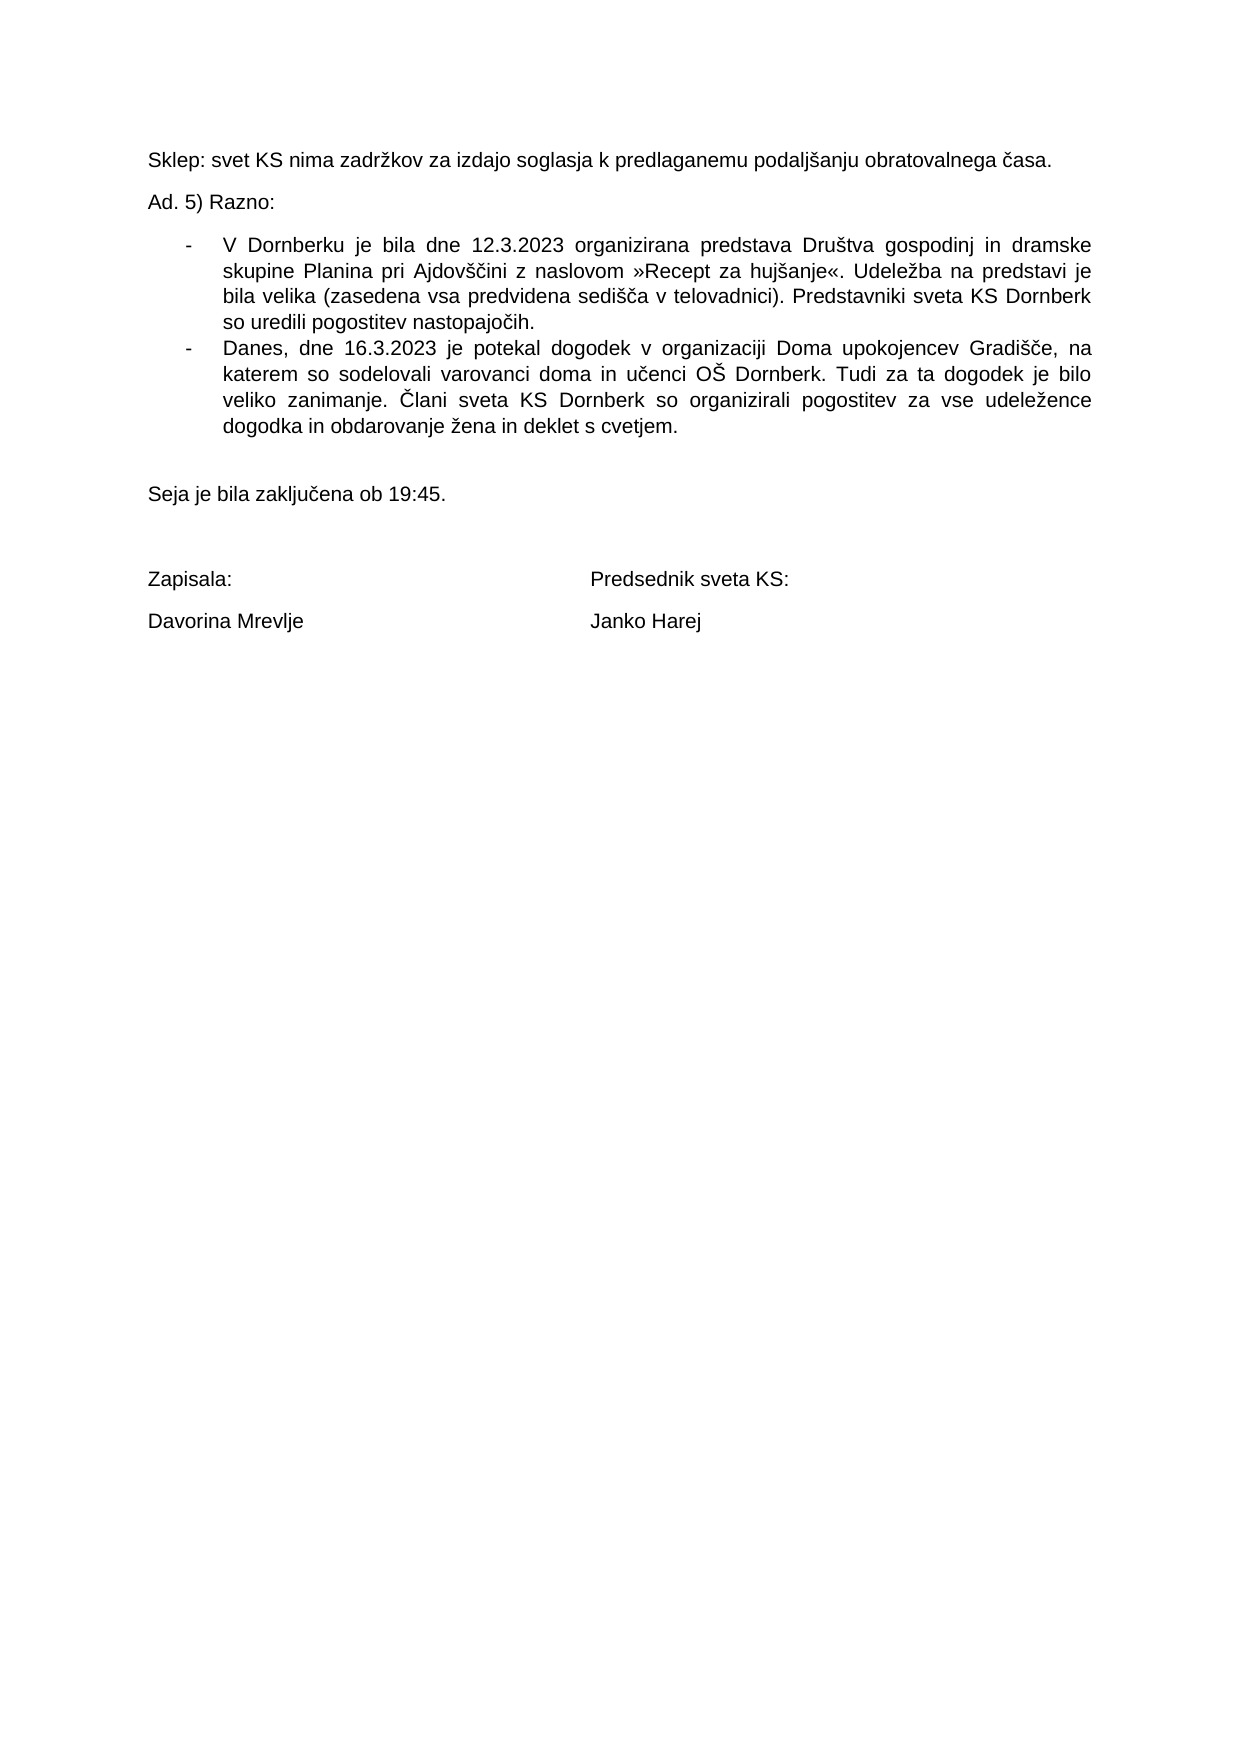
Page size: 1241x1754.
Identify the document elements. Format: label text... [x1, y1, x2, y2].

list Danes, dne 16.3.2023 je potekal dogodek v organizaciji Doma upokojencev Gradišče, na katerem so sodelovali varovanci doma in učenci OŠ Dornberk. Tudi za ta dogodek je bilo veliko zanimanje. Člani sveta KS Dornberk so organizirali pogostitev za vse udeležence dogodka in obdarovanje žena in deklet s cvetjem. [185, 336, 1093, 437]
text Davorina Mrevlje Janko Harej [148, 609, 1093, 633]
text Sklep: svet KS nima zadržkov za izdajo soglasja k predlaganemu podaljšanju obratovalnega časa. [148, 148, 1093, 172]
text Seja je bila zaključena ob 19:45. [148, 482, 1093, 506]
text Zapisala: Predsednik sveta KS: [148, 567, 1093, 591]
text Ad. 5) Razno: [148, 190, 1093, 214]
list V Dornberku je bila dne 12.3.2023 organizirana predstava Društva gospodinj in dramske skupine Planina pri Ajdovščini z naslovom »Recept za hujšanje«. Udeležba na predstavi je bila velika (zasedena vsa predvidena sedišča v telovadnici). Predstavniki sveta KS Dornberk so uredili pogostitev nastopajočih. [185, 233, 1093, 334]
